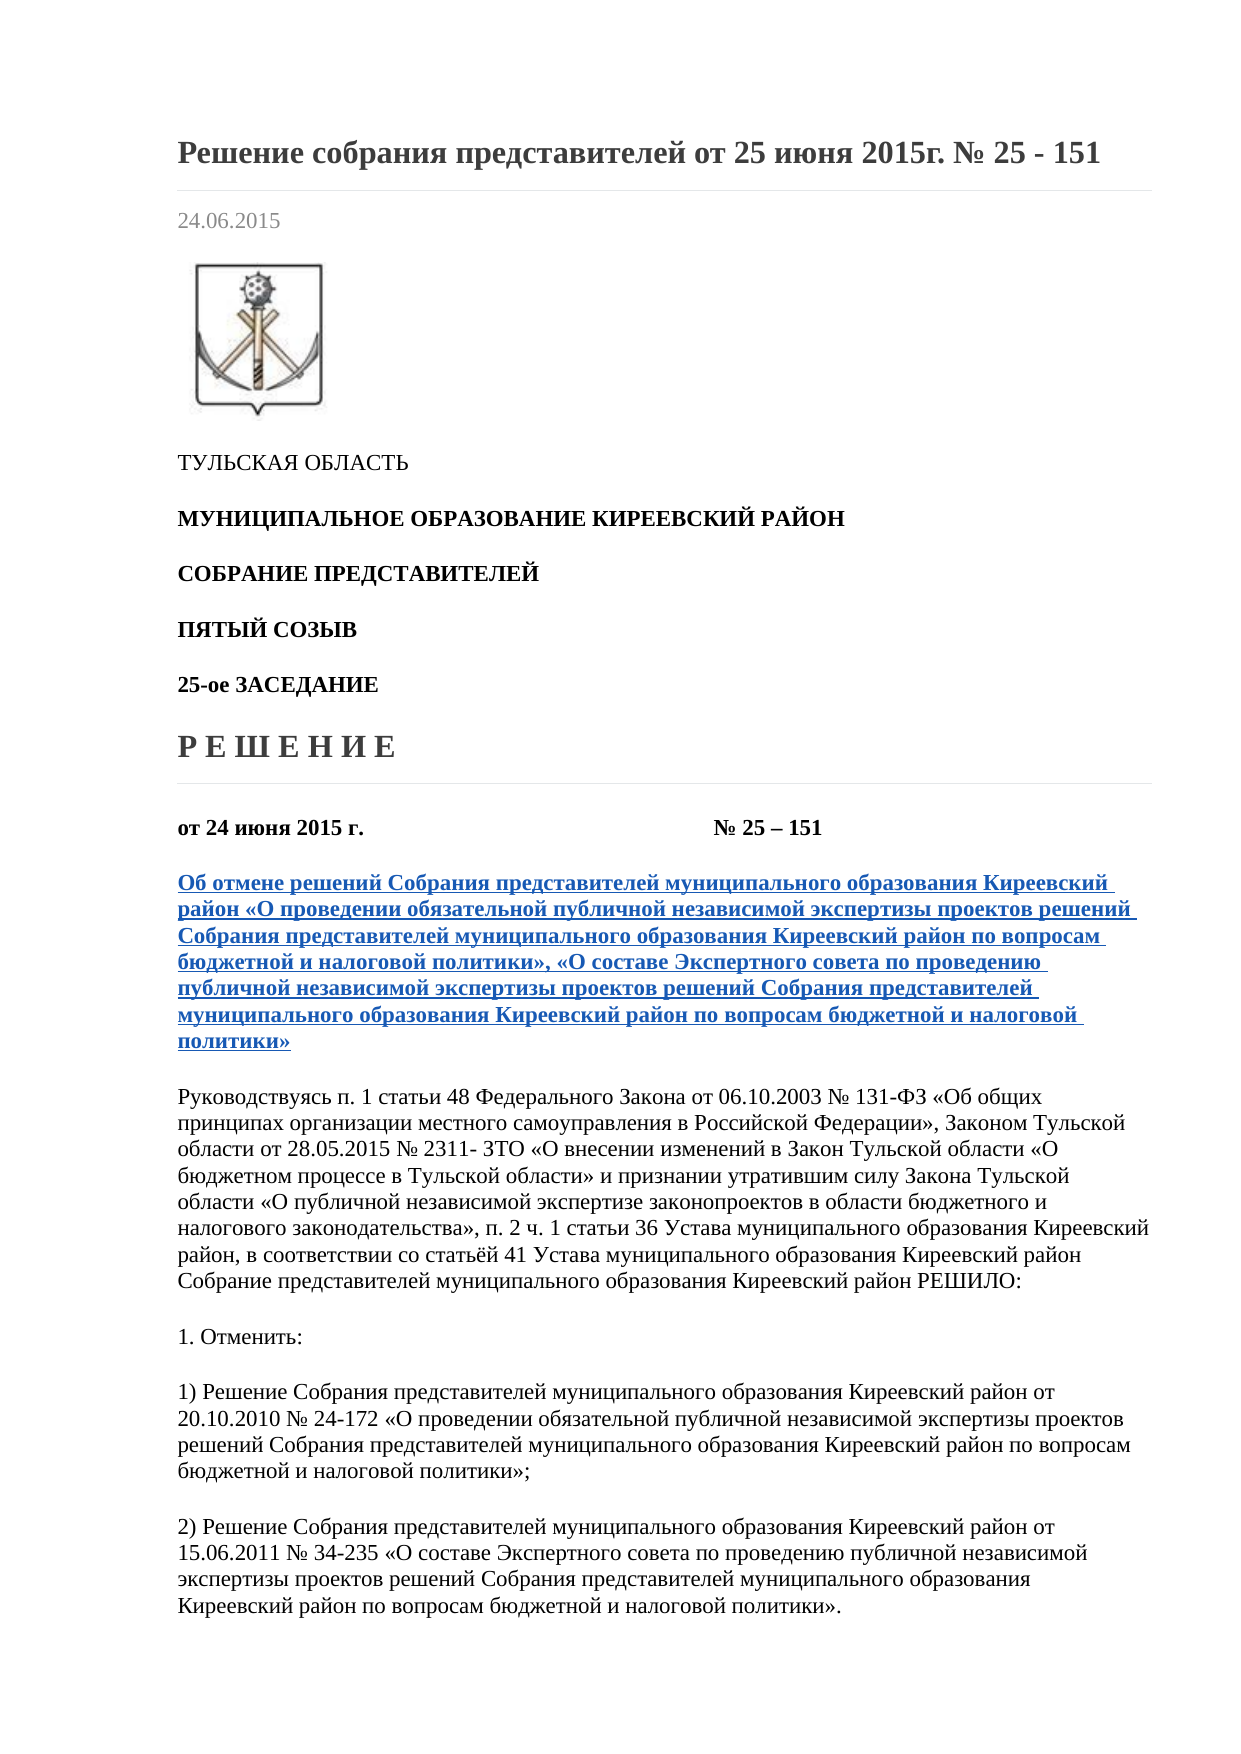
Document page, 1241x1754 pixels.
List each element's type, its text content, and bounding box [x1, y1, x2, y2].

text 1) Решение Собрания представителей муниципального образования Киреевский район от 20.10.2010 № 24-172 «О проведении обязательной публичной независимой экспертизы проектов решений Собрания представителей муниципального образования Киреевский район по вопросам бюджетной и налоговой политики»; [177, 1378, 1152, 1484]
text от 24 июня 2015 г. № 25 – 151 [177, 813, 1152, 840]
text 2) Решение Собрания представителей муниципального образования Киреевский район от 15.06.2011 № 34-235 «О составе Экспертного совета по проведению публичной независимой экспертизы проектов решений Собрания представителей муниципального образования Киреевский район по вопросам бюджетной и налоговой политики». [177, 1513, 1152, 1618]
text ТУЛЬСКАЯ ОБЛАСТЬ [177, 449, 1152, 476]
text Решение собрания представителей от 25 июня 2015г. № 25 - 151 [177, 134, 1152, 190]
text 25-ое ЗАСЕДАНИЕ [177, 671, 1152, 698]
picture [177, 262, 339, 421]
text Руководствуясь п. 1 статьи 48 Федерального Закона от 06.10.2003 № 131-ФЗ «Об общих принципах организации местного самоуправления в Российской Федерации», Законом Тульской области от 28.05.2015 № 2311- ЗТО «О внесении изменений в Закон Тульской области «О бюджетном процессе в Тульской области» и признании утратившим силу Закона Тульской области «О публичной независимой экспертизе законопроектов в области бюджетного и налогового законодательства», п. 2 ч. 1 статьи 36 Устава муниципального образования Киреевский район, в соответствии со статьёй 41 Устава муниципального образования Киреевский район Собрание представителей муниципального образования Киреевский район РЕШИЛО: [177, 1083, 1152, 1293]
text Об отмене решений Собрания представителей муниципального образования Киреевский район «О проведении обязательной публичной независимой экспертизы проектов решений Собрания представителей муниципального образования Киреевский район по вопросам бюджетной и налоговой политики», «О составе Экспертного совета по проведению публичной независимой экспертизы проектов решений Собрания представителей муниципального образования Киреевский район по вопросам бюджетной и налоговой политики» [177, 869, 1152, 1053]
text МУНИЦИПАЛЬНОЕ ОБРАЗОВАНИЕ КИРЕЕВСКИЙ РАЙОН [177, 505, 1152, 531]
text 1. Отменить: [177, 1323, 1152, 1349]
text ПЯТЫЙ СОЗЫВ [177, 616, 1152, 642]
text СОБРАНИЕ ПРЕДСТАВИТЕЛЕЙ [177, 560, 1152, 587]
text Р Е Ш Е Н И Е [177, 727, 1152, 783]
text 24.06.2015 [177, 207, 1152, 233]
